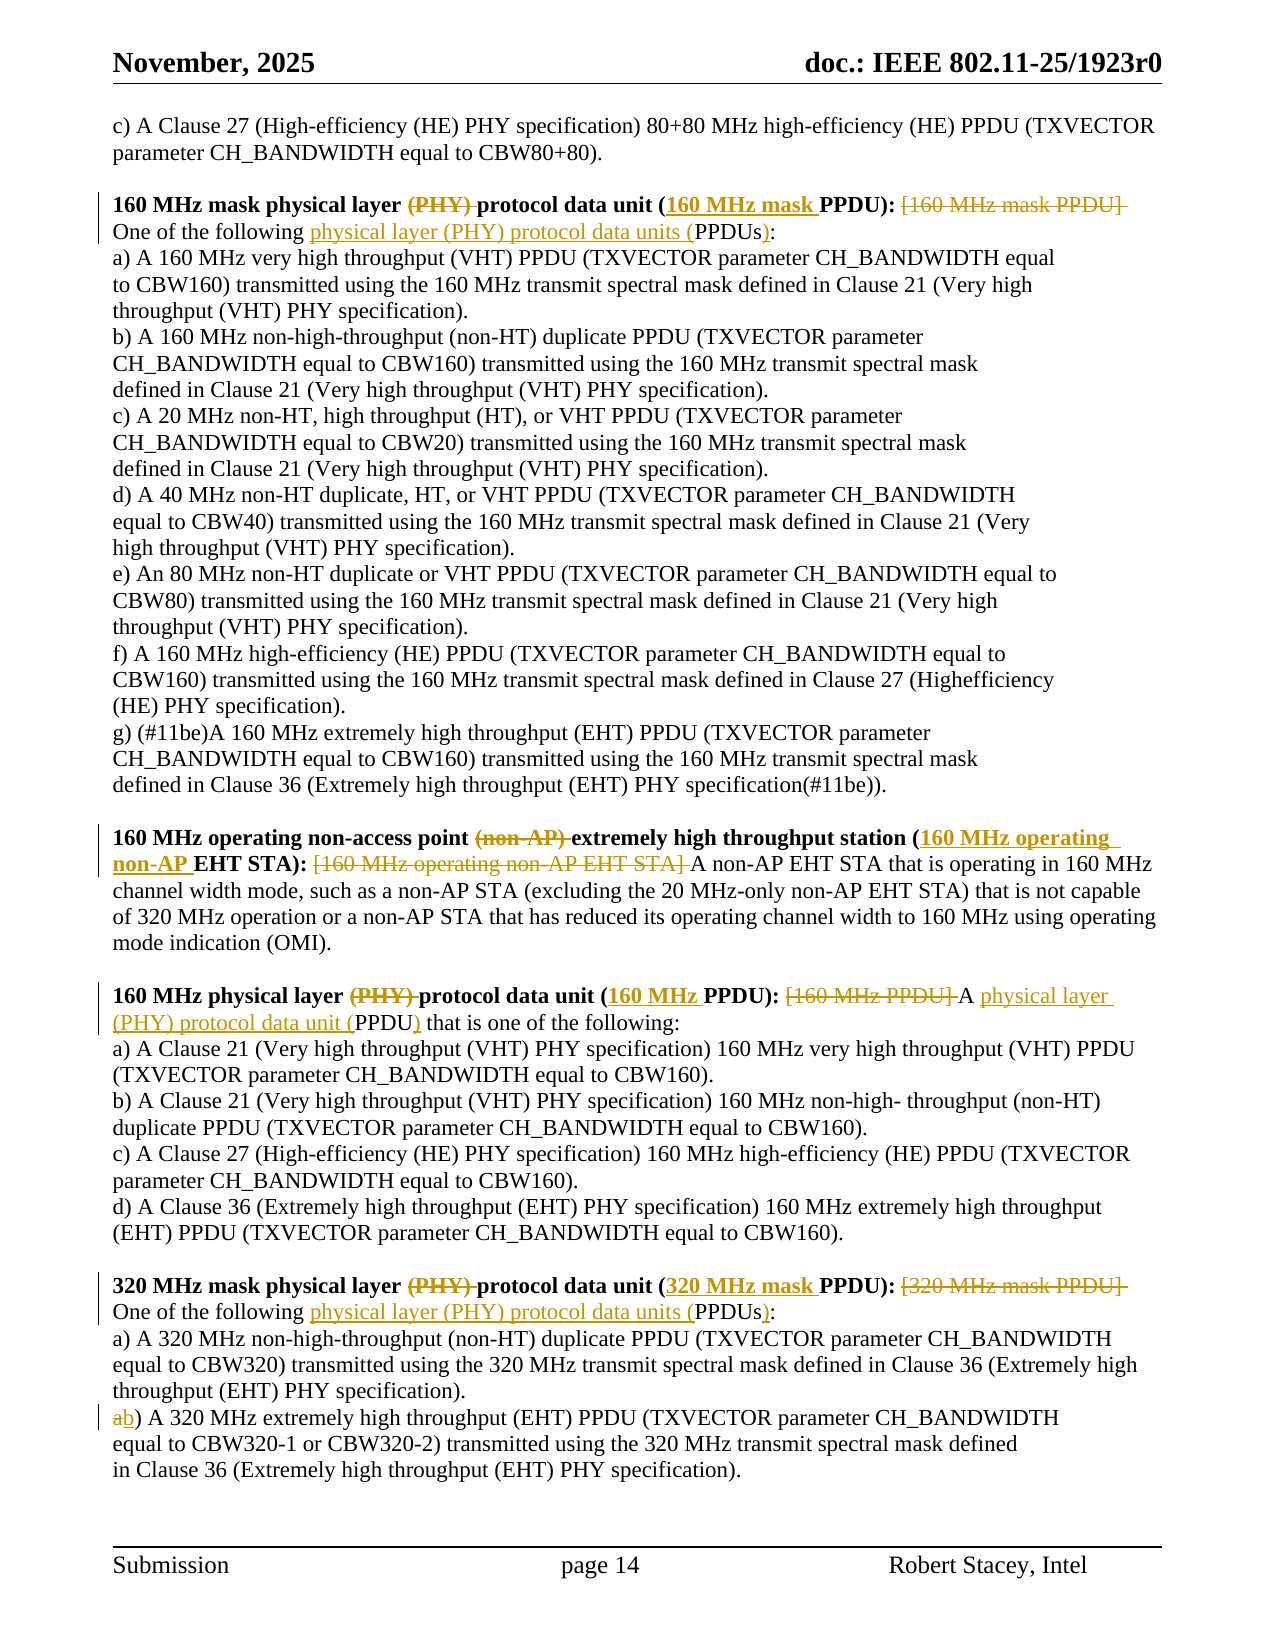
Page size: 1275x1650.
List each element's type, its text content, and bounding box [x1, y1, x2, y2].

text throughput (VHT) PHY specification). [112, 613, 1162, 639]
text f) A 160 MHz high-efficiency (HE) PPDU (TXVECTOR parameter CH_BANDWIDTH equal to [112, 639, 1162, 666]
text c) A 20 MHz non-HT, high throughput (HT), or VHT PPDU (TXVECTOR parameter [112, 402, 1162, 429]
text high throughput (VHT) PHY specification). [112, 534, 1162, 561]
text d) A Clause 36 (Extremely high throughput (EHT) PHY specification) 160 MHz extremely high throughput (EHT) PPDU (TXVECTOR parameter CH_BANDWIDTH equal to CBW160). [112, 1193, 1162, 1246]
text a) A 320 MHz non-high-throughput (non-HT) duplicate PPDU (TXVECTOR parameter CH_BANDWIDTH equal to CBW320) transmitted using the 320 MHz transmit spectral mask defined in Clause 36 (Extremely high throughput (EHT) PHY specification). [112, 1325, 1162, 1404]
text CH_BANDWIDTH equal to CBW160) transmitted using the 160 MHz transmit spectral mask [112, 350, 1162, 376]
text a) A Clause 21 (Very high throughput (VHT) PHY specification) 160 MHz very high throughput (VHT) PPDU (TXVECTOR parameter CH_BANDWIDTH equal to CBW160). [112, 1035, 1162, 1088]
text g) (#11be)A 160 MHz extremely high throughput (EHT) PPDU (TXVECTOR parameter [112, 719, 1162, 745]
text a) A 160 MHz very high throughput (VHT) PPDU (TXVECTOR parameter CH_BANDWIDTH equal [112, 244, 1162, 271]
text throughput (VHT) PHY specification). [112, 297, 1162, 323]
text d) A 40 MHz non-HT duplicate, HT, or VHT PPDU (TXVECTOR parameter CH_BANDWIDTH [112, 481, 1162, 508]
text defined in Clause 36 (Extremely high throughput (EHT) PHY specification(#11be)). [112, 771, 1162, 798]
text to CBW160) transmitted using the 160 MHz transmit spectral mask defined in Clause 21 (Very high [112, 271, 1162, 297]
text 160 MHz physical layer protocol data unit (PPDU): A PPDU that is one of the following: [112, 982, 1162, 1035]
text CH_BANDWIDTH equal to CBW20) transmitted using the 160 MHz transmit spectral mask [112, 429, 1162, 455]
text defined in Clause 21 (Very high throughput (VHT) PHY specification). [112, 376, 1162, 402]
text CBW160) transmitted using the 160 MHz transmit spectral mask defined in Clause 27 (Highefficiency [112, 666, 1162, 692]
text in Clause 36 (Extremely high throughput (EHT) PHY specification). [112, 1457, 1162, 1483]
text 160 MHz operating non-access point extremely high throughput station (EHT STA): A non-AP EHT STA that is operating in 160 MHz channel width mode, such as a non-AP STA (excluding the 20 MHz-only non-AP EHT STA) that is not capable of 320 MHz operation or a non-AP STA that has reduced its operating channel width to 160 MHz using operating mode indication (OMI). [112, 824, 1162, 956]
text defined in Clause 21 (Very high throughput (VHT) PHY specification). [112, 455, 1162, 481]
text equal to CBW320-1 or CBW320-2) transmitted using the 320 MHz transmit spectral mask defined [112, 1430, 1162, 1457]
text c) A Clause 27 (High-efficiency (HE) PHY specification) 160 MHz high-efficiency (HE) PPDU (TXVECTOR parameter CH_BANDWIDTH equal to CBW160). [112, 1140, 1162, 1193]
text c) A Clause 27 (High-efficiency (HE) PHY specification) 80+80 MHz high-efficiency (HE) PPDU (TXVECTOR parameter CH_BANDWIDTH equal to CBW80+80). [112, 112, 1162, 165]
text equal to CBW40) transmitted using the 160 MHz transmit spectral mask defined in Clause 21 (Very [112, 508, 1162, 534]
text 160 MHz mask physical layer protocol data unit (PPDU): One of the following PPDUs: [112, 192, 1162, 244]
text ) A 320 MHz extremely high throughput (EHT) PPDU (TXVECTOR parameter CH_BANDWIDTH [112, 1404, 1162, 1430]
text (HE) PHY specification). [112, 692, 1162, 719]
text CBW80) transmitted using the 160 MHz transmit spectral mask defined in Clause 21 (Very high [112, 587, 1162, 613]
text e) An 80 MHz non-HT duplicate or VHT PPDU (TXVECTOR parameter CH_BANDWIDTH equal to [112, 561, 1162, 587]
text CH_BANDWIDTH equal to CBW160) transmitted using the 160 MHz transmit spectral mask [112, 745, 1162, 771]
text b) A Clause 21 (Very high throughput (VHT) PHY specification) 160 MHz non-high- throughput (non-HT) duplicate PPDU (TXVECTOR parameter CH_BANDWIDTH equal to CBW160). [112, 1088, 1162, 1140]
text b) A 160 MHz non-high-throughput (non-HT) duplicate PPDU (TXVECTOR parameter [112, 323, 1162, 350]
text 320 MHz mask physical layer protocol data unit (PPDU): One of the following PPDUs: [112, 1272, 1162, 1325]
